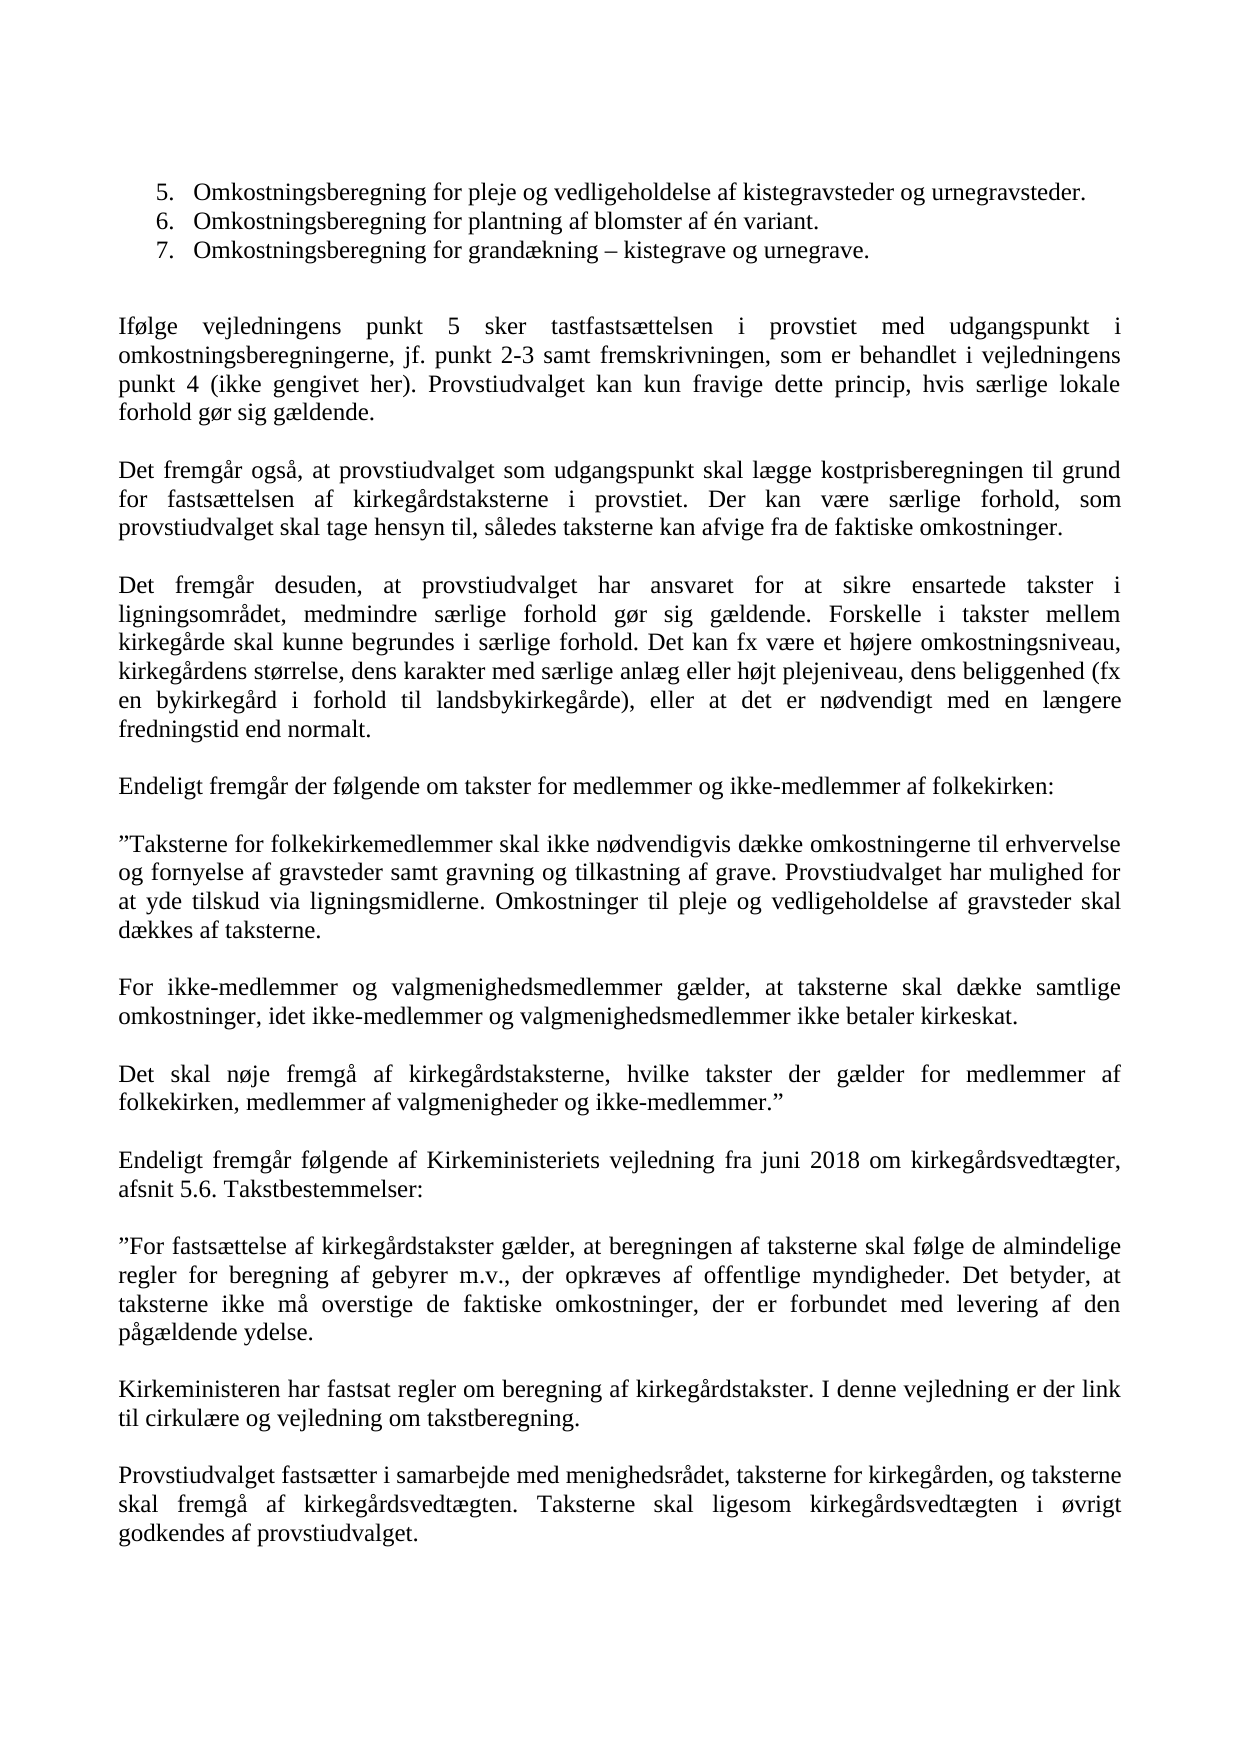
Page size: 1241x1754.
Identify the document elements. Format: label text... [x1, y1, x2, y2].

text Det fremgår også, at provstiudvalget som udgangspunkt skal lægge kostprisberegningen til grund for fastsættelsen af kirkegårdstaksterne i provstiet. Der kan være særlige forhold, som provstiudvalget skal tage hensyn til, således taksterne kan afvige fra de faktiske omkostninger. [118, 455, 1122, 541]
text Endeligt fremgår der følgende om takster for medlemmer og ikke-medlemmer af folkekirken: [118, 771, 1122, 800]
list Omkostningsberegning for plantning af blomster af én variant. [156, 206, 1122, 235]
text Provstiudvalget fastsætter i samarbejde med menighedsrådet, taksterne for kirkegården, og taksterne skal fremgå af kirkegårdsvedtægten. Taksterne skal ligesom kirkegårdsvedtægten i øvrigt godkendes af provstiudvalget. [118, 1460, 1122, 1547]
text Det skal nøje fremgå af kirkegårdstaksterne, hvilke takster der gælder for medlemmer af folkekirken, medlemmer af valgmenigheder og ikke-medlemmer.” [118, 1059, 1122, 1116]
text For ikke-medlemmer og valgmenighedsmedlemmer gælder, at taksterne skal dække samtlige omkostninger, idet ikke-medlemmer og valgmenighedsmedlemmer ikke betaler kirkeskat. [118, 972, 1122, 1030]
text Det fremgår desuden, at provstiudvalget har ansvaret for at sikre ensartede takster i ligningsområdet, medmindre særlige forhold gør sig gældende. Forskelle i takster mellem kirkegårde skal kunne begrundes i særlige forhold. Det kan fx være et højere omkostningsniveau, kirkegårdens størrelse, dens karakter med særlige anlæg eller højt plejeniveau, dens beliggenhed (fx en bykirkegård i forhold til landsbykirkegårde), eller at det er nødvendigt med en længere fredningstid end normalt. [118, 570, 1122, 742]
text Endeligt fremgår følgende af Kirkeministeriets vejledning fra juni 2018 om kirkegårdsvedtægter, afsnit 5.6. Takstbestemmelser: [118, 1145, 1122, 1202]
text Kirkeministeren har fastsat regler om beregning af kirkegårdstakster. I denne vejledning er der link til cirkulære og vejledning om takstberegning. [118, 1374, 1122, 1432]
list Omkostningsberegning for grandækning – kistegrave og urnegrave. [156, 235, 1122, 263]
text ”Taksterne for folkekirkemedlemmer skal ikke nødvendigvis dække omkostningerne til erhvervelse og fornyelse af gravsteder samt gravning og tilkastning af grave. Provstiudvalget har mulighed for at yde tilskud via ligningsmidlerne. Omkostninger til pleje og vedligeholdelse af gravsteder skal dækkes af taksterne. [118, 829, 1122, 944]
text ”For fastsættelse af kirkegårdstakster gælder, at beregningen af taksterne skal følge de almindelige regler for beregning af gebyrer m.v., der opkræves af offentlige myndigheder. Det betyder, at taksterne ikke må overstige de faktiske omkostninger, der er forbundet med levering af den pågældende ydelse. [118, 1231, 1122, 1346]
list Omkostningsberegning for pleje og vedligeholdelse af kistegravsteder og urnegravsteder. [156, 177, 1122, 206]
text Ifølge vejledningens punkt 5 sker tastfastsættelsen i provstiet med udgangspunkt i omkostningsberegningerne, jf. punkt 2-3 samt fremskrivningen, som er behandlet i vejledningens punkt 4 (ikke gengivet her). Provstiudvalget kan kun fravige dette princip, hvis særlige lokale forhold gør sig gældende. [118, 311, 1122, 426]
